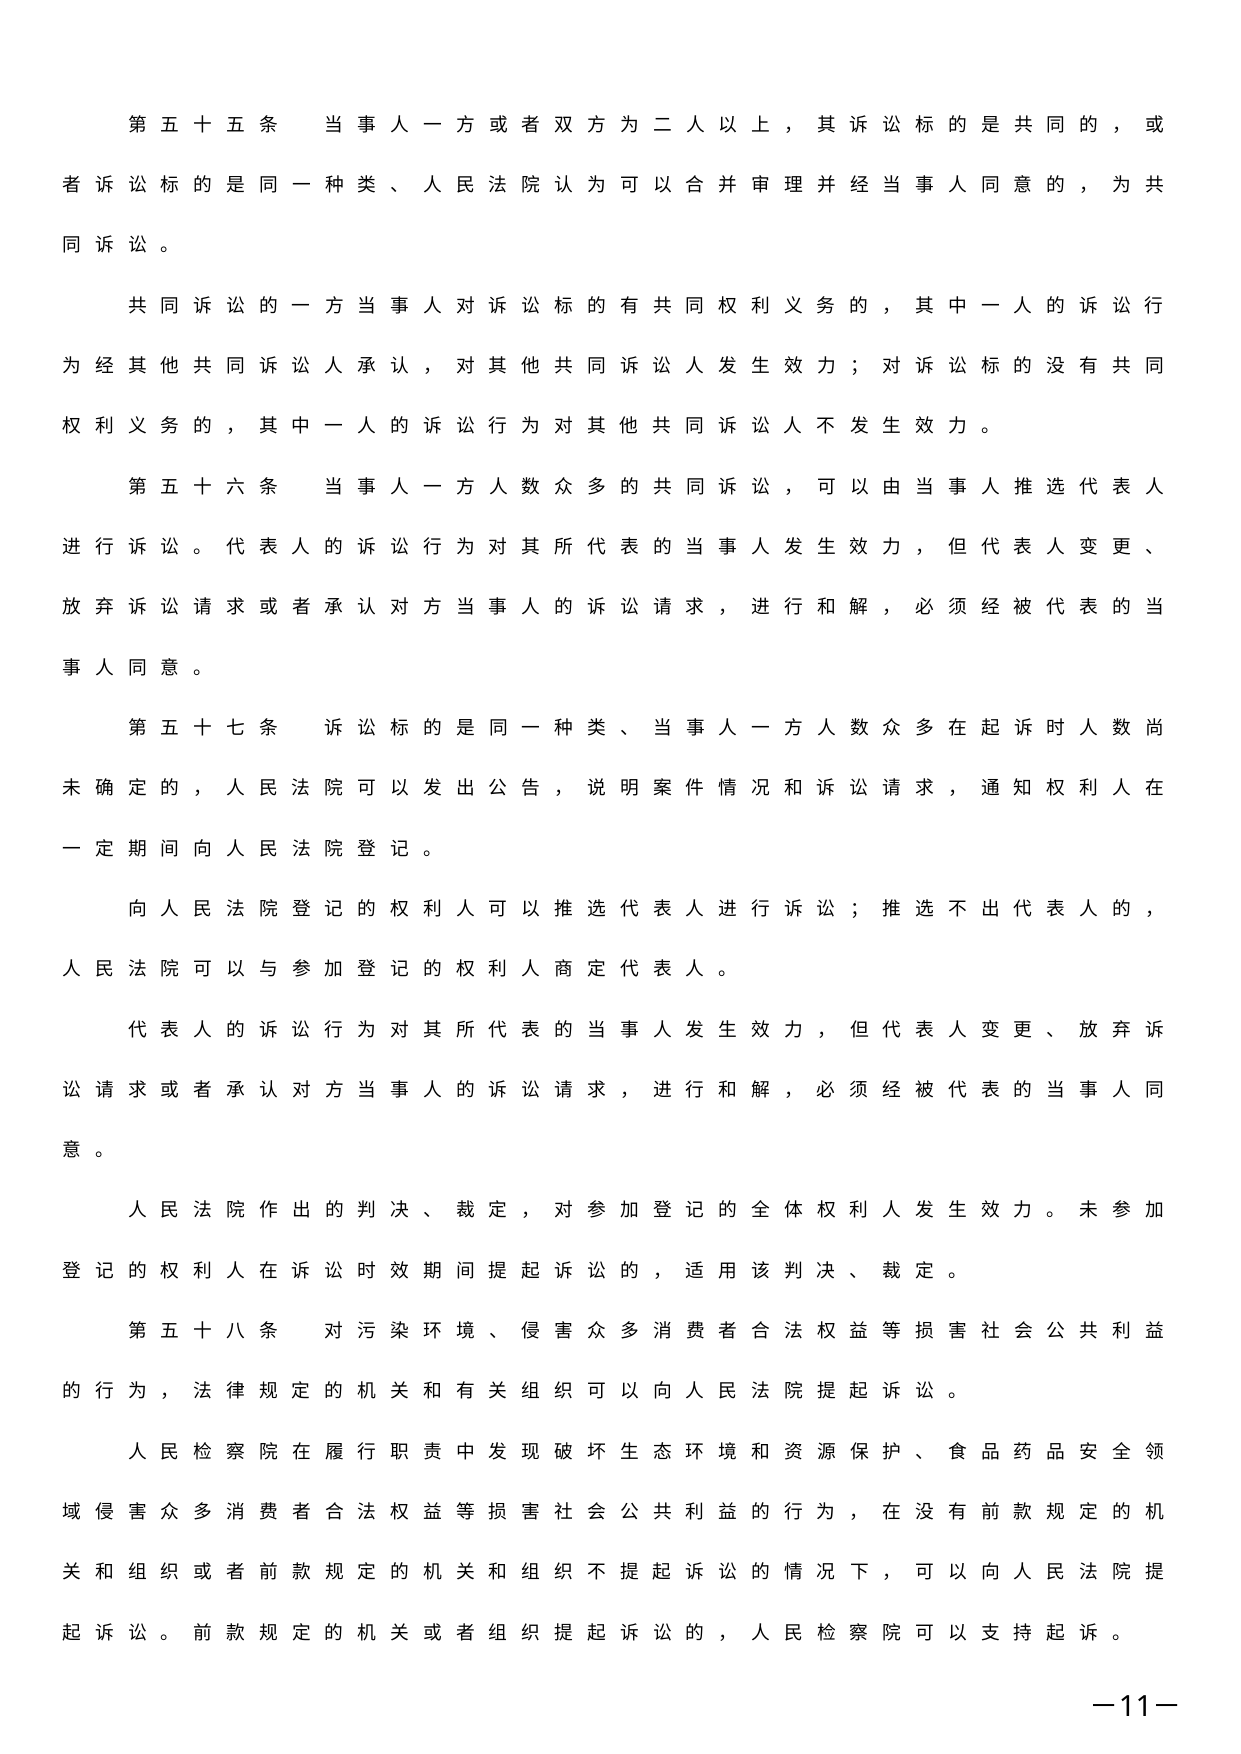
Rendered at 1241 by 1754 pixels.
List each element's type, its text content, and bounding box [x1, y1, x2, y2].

text 第五十五条 当事人一方或者双方为二人以上，其诉讼标的是共同的，或者诉讼标的是同一种类、人民法院认为可以合并审理并经当事人同意的，为共同诉讼。 [62, 93, 1178, 274]
text 第五十八条 对污染环境、侵害众多消费者合法权益等损害社会公共利益的行为，法律规定的机关和有关组织可以向人民法院提起诉讼。 [62, 1299, 1178, 1420]
text 人民法院作出的判决、裁定，对参加登记的全体权利人发生效力。未参加登记的权利人在诉讼时效期间提起诉讼的，适用该判决、裁定。 [62, 1178, 1178, 1299]
text 第五十七条 诉讼标的是同一种类、当事人一方人数众多在起诉时人数尚未确定的，人民法院可以发出公告，说明案件情况和诉讼请求，通知权利人在一定期间向人民法院登记。 [62, 696, 1178, 877]
text 向人民法院登记的权利人可以推选代表人进行诉讼；推选不出代表人的，人民法院可以与参加登记的权利人商定代表人。 [62, 877, 1178, 998]
text 共同诉讼的一方当事人对诉讼标的有共同权利义务的，其中一人的诉讼行为经其他共同诉讼人承认，对其他共同诉讼人发生效力；对诉讼标的没有共同权利义务的，其中一人的诉讼行为对其他共同诉讼人不发生效力。 [62, 274, 1178, 455]
text 代表人的诉讼行为对其所代表的当事人发生效力，但代表人变更、放弃诉讼请求或者承认对方当事人的诉讼请求，进行和解，必须经被代表的当事人同意。 [62, 998, 1178, 1178]
text 人民检察院在履行职责中发现破坏生态环境和资源保护、食品药品安全领域侵害众多消费者合法权益等损害社会公共利益的行为，在没有前款规定的机关和组织或者前款规定的机关和组织不提起诉讼的情况下，可以向人民法院提起诉讼。前款规定的机关或者组织提起诉讼的，人民检察院可以支持起诉。 [62, 1420, 1178, 1661]
text 第五十六条 当事人一方人数众多的共同诉讼，可以由当事人推选代表人进行诉讼。代表人的诉讼行为对其所代表的当事人发生效力，但代表人变更、放弃诉讼请求或者承认对方当事人的诉讼请求，进行和解，必须经被代表的当事人同意。 [62, 455, 1178, 696]
